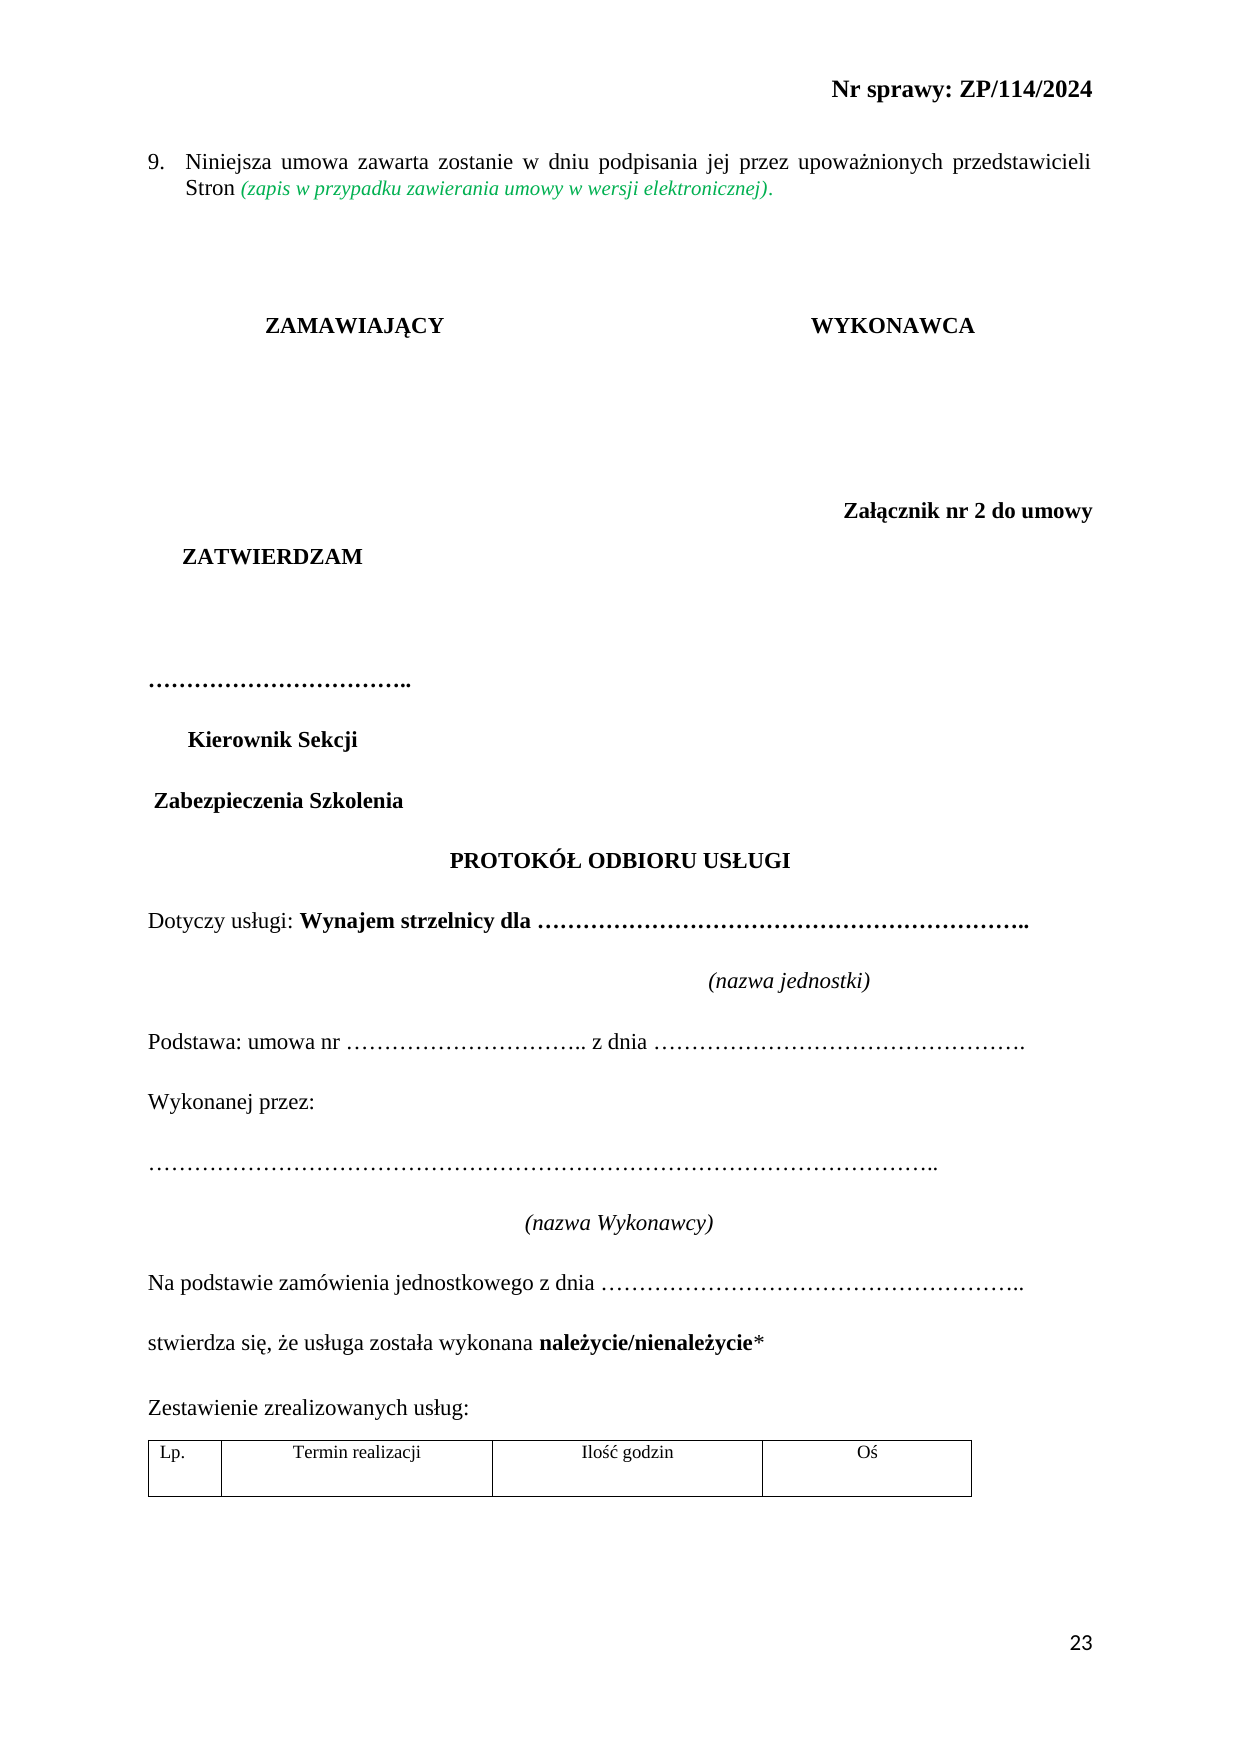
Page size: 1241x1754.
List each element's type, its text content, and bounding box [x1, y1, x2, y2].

text stwierdza się, że usługa została wykonana należycie/nienależycie* [148, 1329, 1092, 1356]
text ZATWIERDZAM [148, 543, 1092, 569]
text Zabezpieczenia Szkolenia [148, 787, 1092, 813]
text Zestawienie zrealizowanych usług: [148, 1394, 1092, 1420]
text Kierownik Sekcji [148, 726, 1092, 753]
text Podstawa: umowa nr ………………………….. z dnia …………………………………………. [148, 1028, 1092, 1054]
text Na podstawie zamówienia jednostkowego z dnia ……………………………………………….. [148, 1269, 1092, 1296]
text …………………………….. [148, 666, 1092, 692]
text Dotyczy usługi: Wynajem strzelnicy dla ……………………………………………………….. [148, 907, 1092, 934]
table_header Oś [763, 1441, 971, 1496]
text (nazwa Wykonawcy) [148, 1209, 1092, 1235]
text Wykonanej przez: [148, 1088, 1092, 1114]
text (nazwa jednostki) [148, 968, 1092, 994]
text Załącznik nr 2 do umowy [148, 497, 1092, 523]
table_header Ilość godzin [493, 1441, 762, 1496]
table_header Lp. [149, 1441, 221, 1496]
table_header Termin realizacji [222, 1441, 492, 1496]
text ………………………………………………………………………………………….. [148, 1148, 1092, 1175]
text PROTOKÓŁ ODBIORU USŁUGI [148, 847, 1092, 873]
text ZAMAWIAJĄCY WYKONAWCA [148, 312, 1092, 338]
list Niniejsza umowa zawarta zostanie w dniu podpisania jej przez upoważnionych przedstawicieli Stron (zapis w przypadku zawierania umowy w wersji elektronicznej). [148, 148, 1092, 200]
